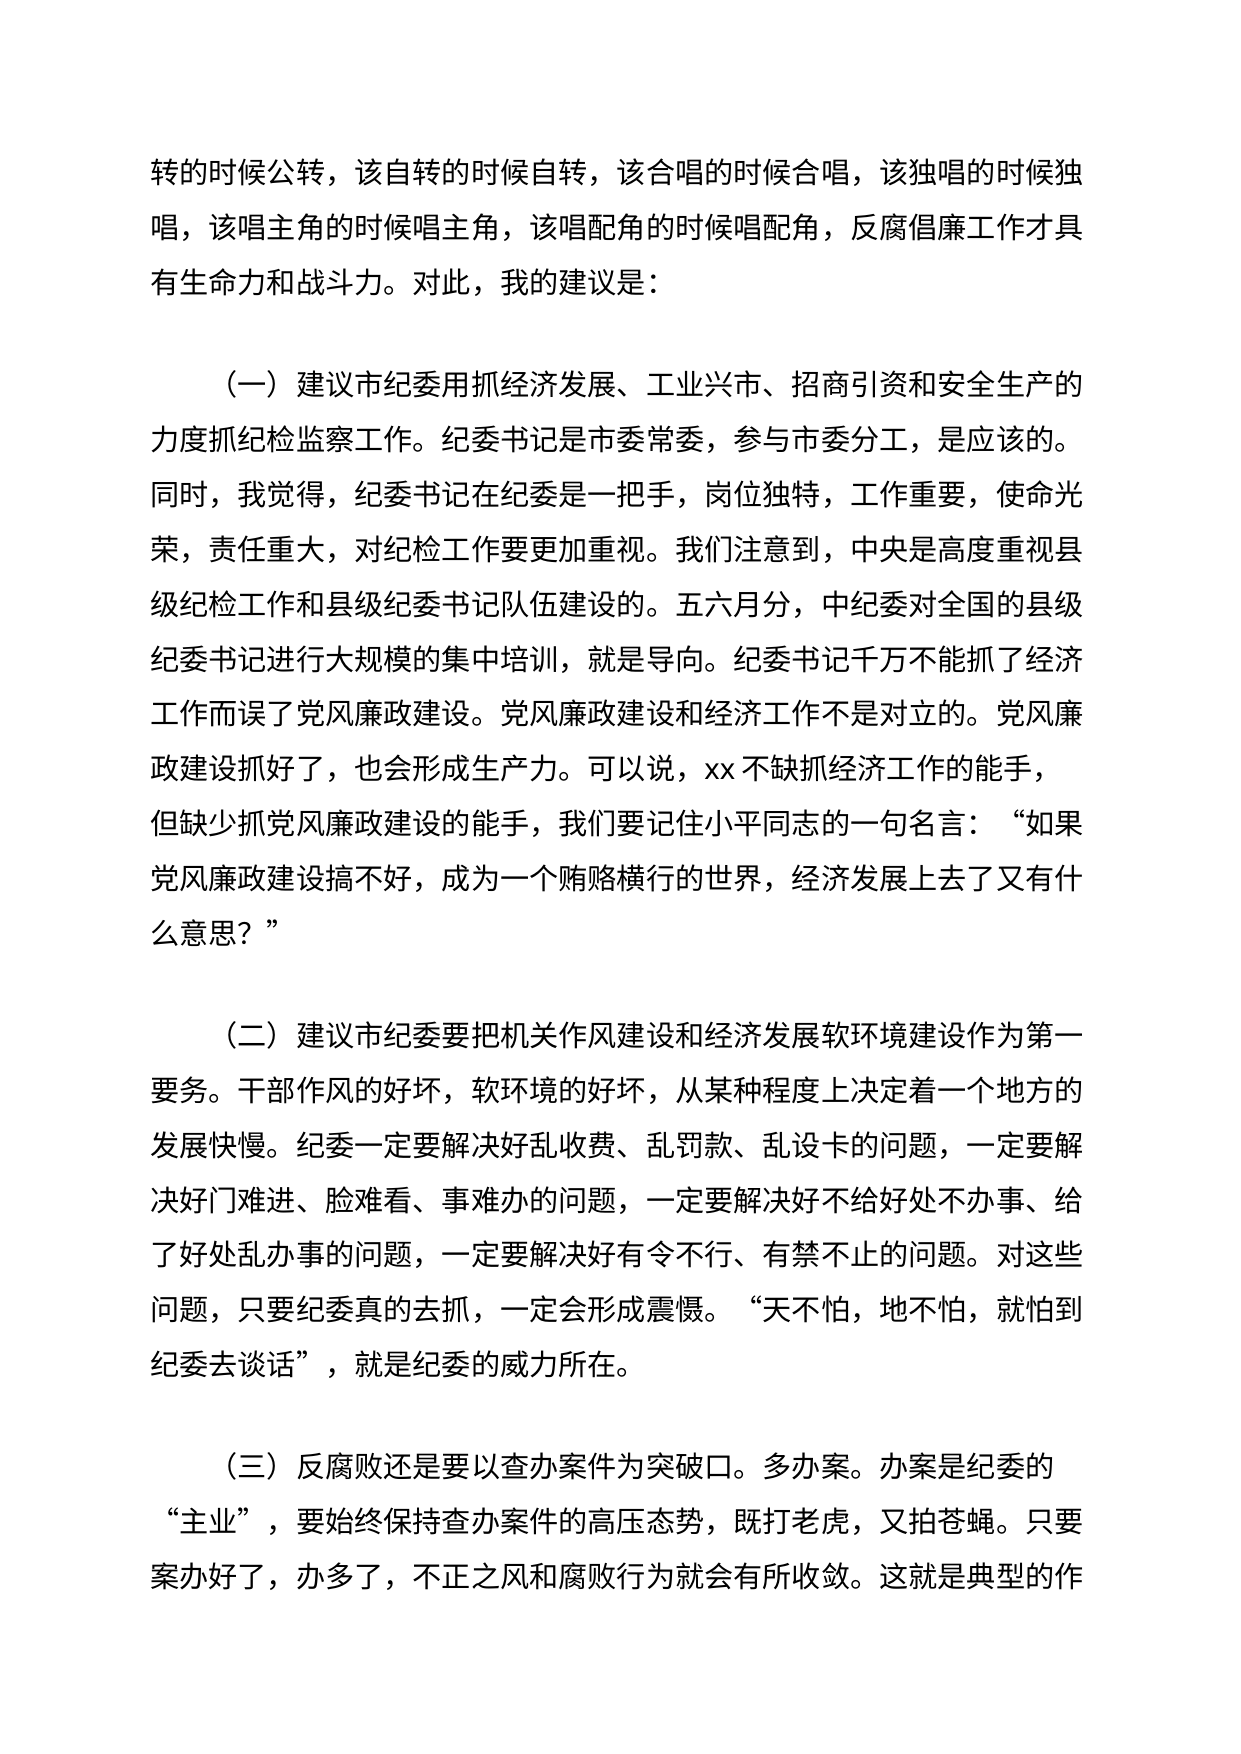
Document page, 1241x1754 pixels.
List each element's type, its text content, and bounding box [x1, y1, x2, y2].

text （一）建议市纪委用抓经济发展、工业兴市、招商引资和安全生产的力度抓纪检监察工作。纪委书记是市委常委，参与市委分工，是应该的。同时，我觉得，纪委书记在纪委是一把手，岗位独特，工作重要，使命光荣，责任重大，对纪检工作要更加重视。我们注意到，中央是高度重视县级纪检工作和县级纪委书记队伍建设的。五六月分，中纪委对全国的县级纪委书记进行大规模的集中培训，就是导向。纪委书记千万不能抓了经济工作而误了党风廉政建设。党风廉政建设和经济工作不是对立的。党风廉政建设抓好了，也会形成生产力。可以说，xx不缺抓经济工作的能手，但缺少抓党风廉政建设的能手，我们要记住小平同志的一句名言：“如果党风廉政建设搞不好，成为一个贿赂横行的世界，经济发展上去了又有什么意思？” [150, 362, 1090, 953]
text （二）建议市纪委要把机关作风建设和经济发展软环境建设作为第一要务。干部作风的好坏，软环境的好坏，从某种程度上决定着一个地方的发展快慢。纪委一定要解决好乱收费、乱罚款、乱设卡的问题，一定要解决好门难进、脸难看、事难办的问题，一定要解决好不给好处不办事、给了好处乱办事的问题，一定要解决好有令不行、有禁不止的问题。对这些问题，只要纪委真的去抓，一定会形成震慑。“天不怕，地不怕，就怕到纪委去谈话”，就是纪委的威力所在。 [150, 1012, 1090, 1384]
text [150, 1443, 1090, 1596]
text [150, 150, 1090, 302]
